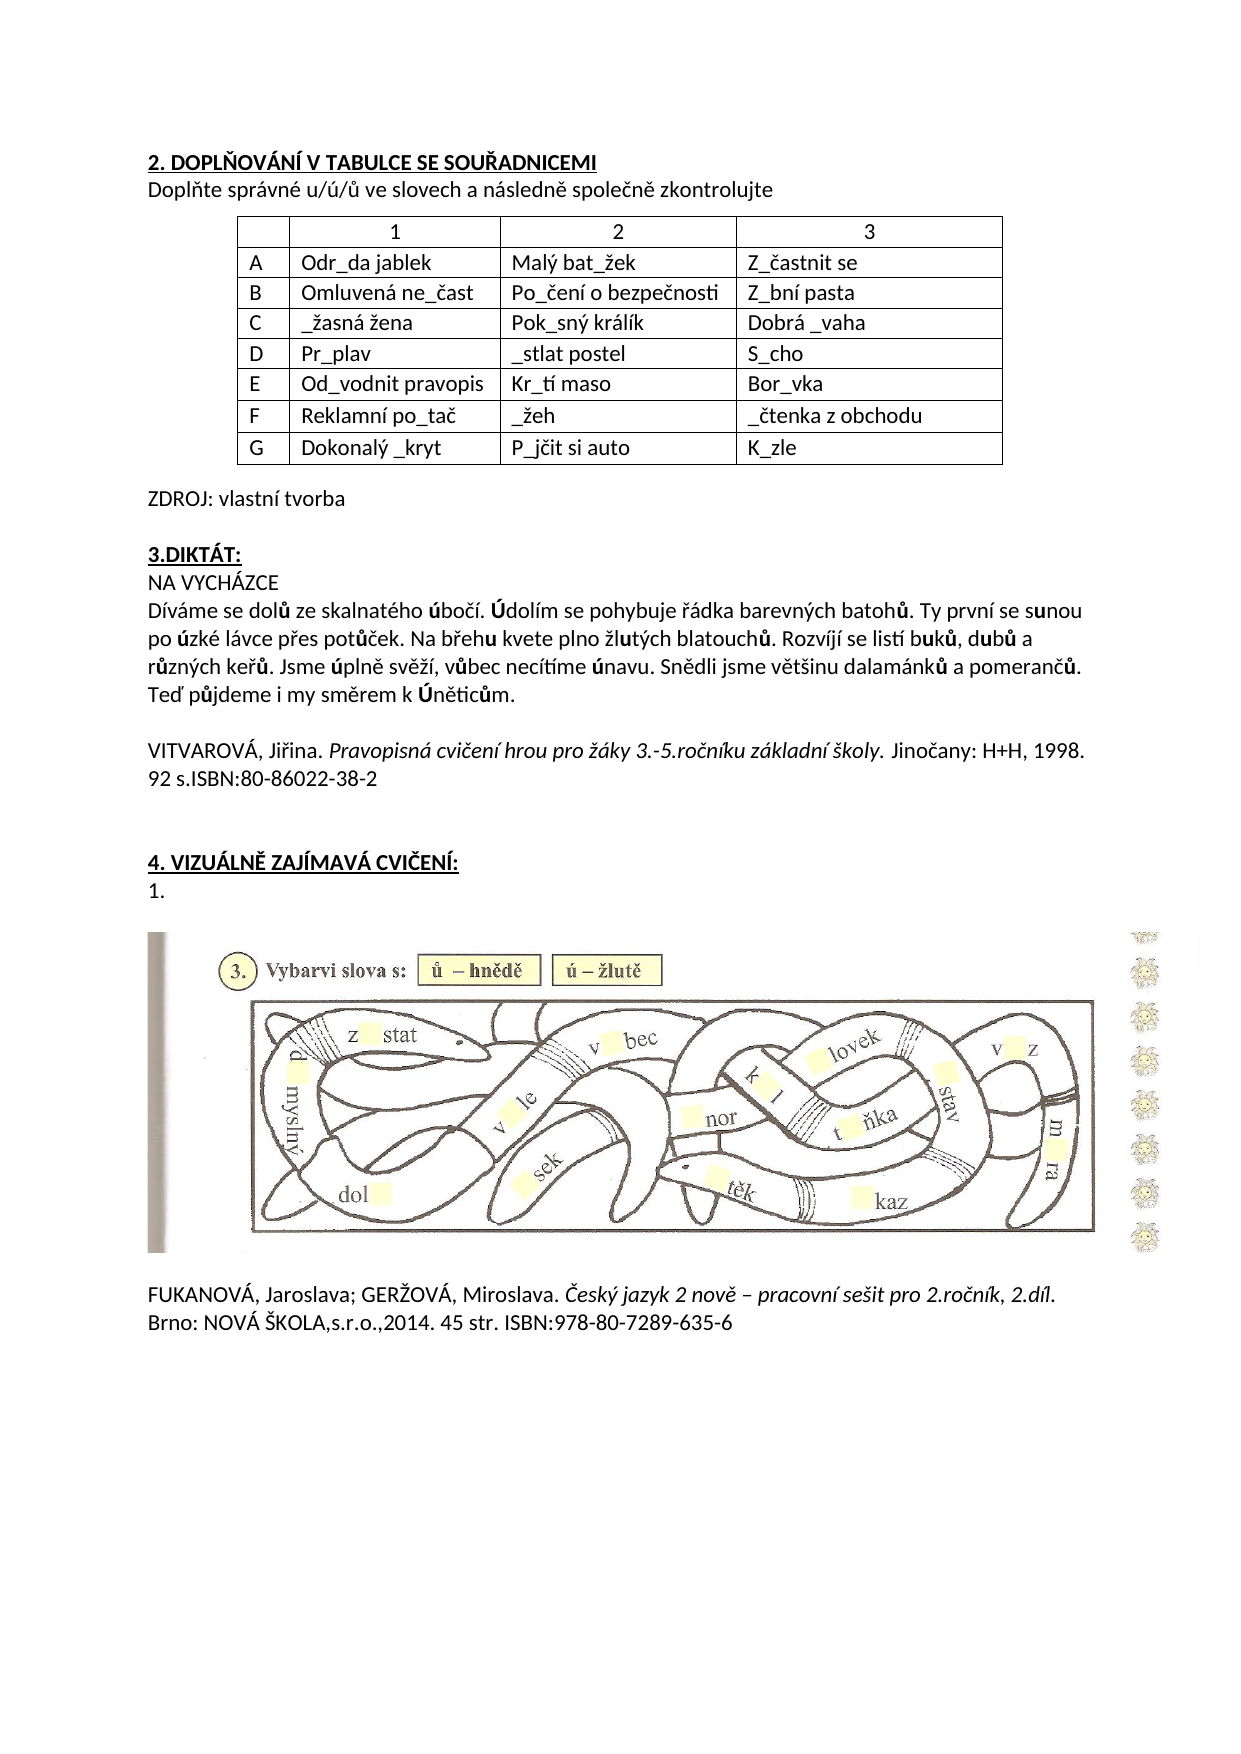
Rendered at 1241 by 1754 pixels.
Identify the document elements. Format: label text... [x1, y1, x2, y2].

table_cell _žasná žena [290, 309, 500, 338]
text 4. VIZUÁLNĚ ZAJÍMAVÁ CVIČENÍ: [148, 848, 1093, 876]
table_cell Odr_da jablek [290, 248, 500, 277]
table_cell Omluvená ne_čast [290, 278, 500, 307]
table_cell D [238, 339, 289, 368]
table_cell Kr_tí maso [501, 369, 736, 400]
table_cell Dokonalý _kryt [290, 433, 500, 464]
table_header [238, 217, 289, 247]
table_cell G [238, 433, 289, 464]
table_header 2 [501, 217, 736, 247]
text 1. [148, 876, 1093, 904]
picture [147, 932, 1200, 1253]
text 3.DIKTÁT: [148, 540, 1093, 568]
table_cell Reklamní po_tač [290, 401, 500, 432]
table_cell P_jčit si auto [501, 433, 736, 464]
table_cell Od_vodnit pravopis [290, 369, 500, 400]
table_cell F [238, 401, 289, 432]
table_cell A [238, 248, 289, 277]
table_cell _čtenka z obchodu [737, 401, 1002, 432]
table_cell B [238, 278, 289, 307]
text Díváme se dolů ze skalnatého úbočí. Údolím se pohybuje řádka barevných batohů. Ty první se sunou po úzké lávce přes potůček. Na břehu kvete plno žlutých blatouchů. Rozvíjí se listí buků, dubů a různých keřů. Jsme úplně svěží, vůbec necítíme únavu. Snědli jsme většinu dalamánků a pomerančů. Teď půjdeme i my směrem k Úněticům. [148, 596, 1093, 708]
table_cell Z_bní pasta [737, 278, 1002, 307]
table_cell _stlat postel [501, 339, 736, 368]
table_cell C [238, 309, 289, 338]
text 2. DOPLŇOVÁNÍ V TABULCE SE SOUŘADNICEMI [148, 148, 1093, 176]
text Doplňte správné u/ú/ů ve slovech a následně společně zkontrolujte [148, 176, 1093, 204]
table_header 1 [290, 217, 500, 247]
table_cell Z_častnit se [737, 248, 1002, 277]
table_cell S_cho [737, 339, 1002, 368]
text FUKANOVÁ, Jaroslava; GERŽOVÁ, Miroslava. Český jazyk 2 nově – pracovní sešit pro 2.ročník, 2.díl. Brno: NOVÁ ŠKOLA,s.r.o.,2014. 45 str. ISBN:978-80-7289-635-6 [148, 1281, 1093, 1337]
table_cell Po_čení o bezpečnosti [501, 278, 736, 307]
table_cell Pr_plav [290, 339, 500, 368]
table_cell Bor_vka [737, 369, 1002, 400]
text VITVAROVÁ, Jiřina. Pravopisná cvičení hrou pro žáky 3.-5.ročníku základní školy. Jinočany: H+H, 1998. 92 s.ISBN:80-86022-38-2 [148, 736, 1093, 792]
table_cell E [238, 369, 289, 400]
text ZDROJ: vlastní tvorba [148, 484, 1093, 512]
table_cell K_zle [737, 433, 1002, 464]
table_cell Malý bat_žek [501, 248, 736, 277]
table_cell Dobrá _vaha [737, 309, 1002, 338]
table_cell Pok_sný králík [501, 309, 736, 338]
text NA VYCHÁZCE [148, 568, 1093, 596]
table_header 3 [737, 217, 1002, 247]
table_cell _žeh [501, 401, 736, 432]
